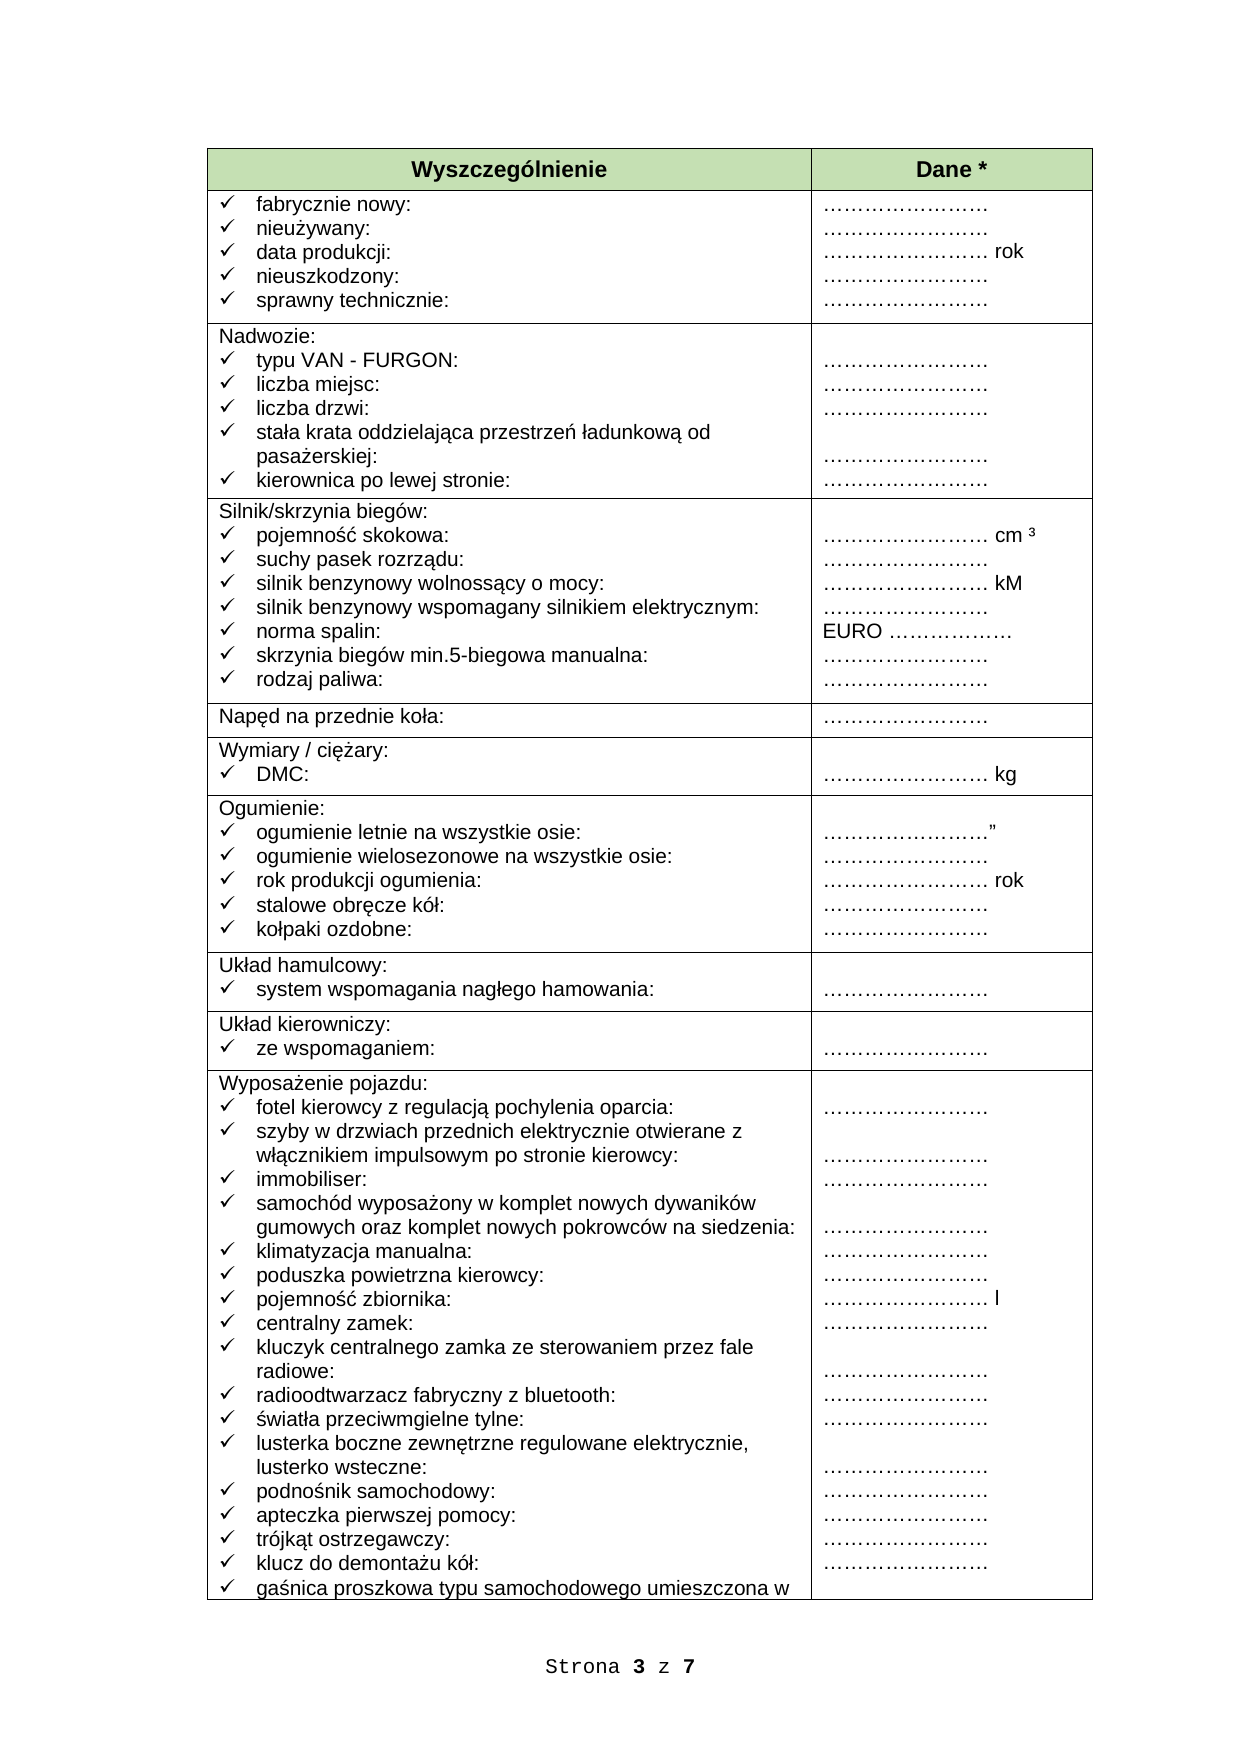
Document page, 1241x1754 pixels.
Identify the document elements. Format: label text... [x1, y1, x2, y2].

table_cell …………………… cm ³ …………………… …………………… kM …………………… EURO ……………… …………………… …………………… [812, 499, 1092, 703]
table_cell Nadwozie: typu VAN - FURGON: liczba miejsc: liczba drzwi: stała krata oddzielająca przestrzeń ładunkową od pasażerskiej: kierownica po lewej stronie: [208, 324, 811, 498]
table_cell …………………… …………………… …………………… rok …………………… …………………… [812, 191, 1092, 322]
table_cell Układ hamulcowy: system wspomagania nagłego hamowania: [208, 953, 811, 1011]
table_cell …………………… kg [812, 738, 1092, 795]
table_header Dane * [812, 149, 1092, 190]
table_cell Silnik/skrzynia biegów: pojemność skokowa: suchy pasek rozrządu: silnik benzynowy wolnossący o mocy: silnik benzynowy wspomagany silnikiem elektrycznym: norma spalin: skrzynia biegów min.5-biegowa manualna: rodzaj paliwa: [208, 499, 811, 703]
table_cell Układ kierowniczy: ze wspomaganiem: [208, 1012, 811, 1069]
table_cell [208, 1071, 811, 1599]
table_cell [812, 1071, 1092, 1599]
table_cell …………………… [812, 704, 1092, 737]
table_cell ……………………” …………………… …………………… rok …………………… …………………… [812, 796, 1092, 952]
table_cell Ogumienie: ogumienie letnie na wszystkie osie: ogumienie wielosezonowe na wszystkie osie: rok produkcji ogumienia: stalowe obręcze kół: kołpaki ozdobne: [208, 796, 811, 952]
table_header Wyszczególnienie [208, 149, 811, 190]
table_cell fabrycznie nowy: nieużywany: data produkcji: nieuszkodzony: sprawny technicznie: [208, 191, 811, 322]
table_cell Napęd na przednie koła: [208, 704, 811, 737]
table_cell …………………… [812, 953, 1092, 1011]
table_cell …………………… …………………… …………………… …………………… …………………… [812, 324, 1092, 498]
table_cell Wymiary / ciężary: DMC: [208, 738, 811, 795]
table_cell …………………… [812, 1012, 1092, 1069]
